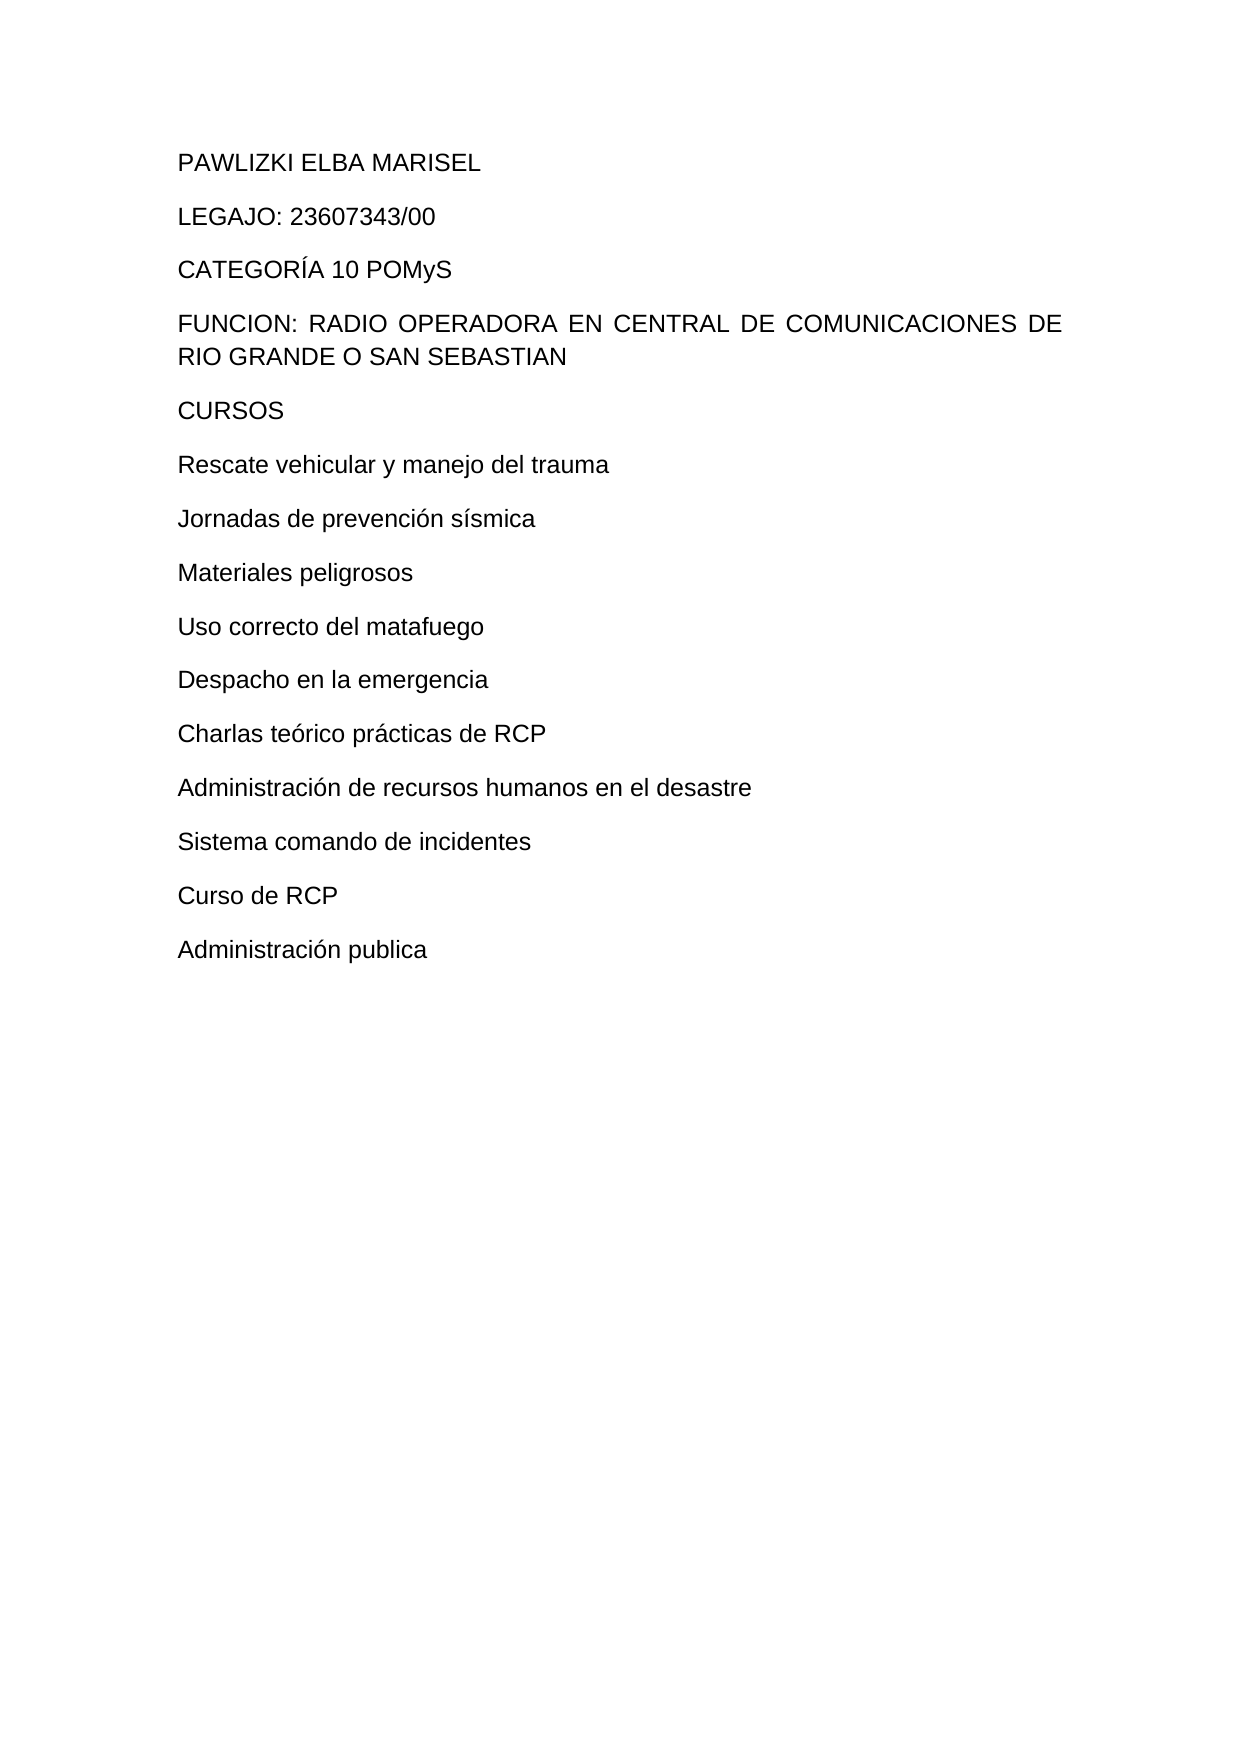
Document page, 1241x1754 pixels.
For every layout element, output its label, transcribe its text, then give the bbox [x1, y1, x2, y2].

text LEGAJO: 23607343/00 [177, 201, 1063, 230]
text PAWLIZKI ELBA MARISEL [177, 148, 1063, 176]
text Administración publica [177, 934, 1063, 963]
text Uso correcto del matafuego [177, 611, 1063, 640]
text Jornadas de prevención sísmica [177, 504, 1063, 532]
text Despacho en la emergencia [177, 665, 1063, 694]
text Curso de RCP [177, 881, 1063, 909]
text Administración de recursos humanos en el desastre [177, 773, 1063, 802]
text Rescate vehicular y manejo del trauma [177, 450, 1063, 479]
text Sistema comando de incidentes [177, 827, 1063, 856]
text CURSOS [177, 396, 1063, 425]
text Materiales peligrosos [177, 558, 1063, 586]
text Charlas teórico prácticas de RCP [177, 719, 1063, 748]
text FUNCION: RADIO OPERADORA EN CENTRAL DE COMUNICACIONES DE RIO GRANDE O SAN SEBASTIAN [177, 309, 1063, 371]
text CATEGORÍA 10 POMyS [177, 255, 1063, 284]
